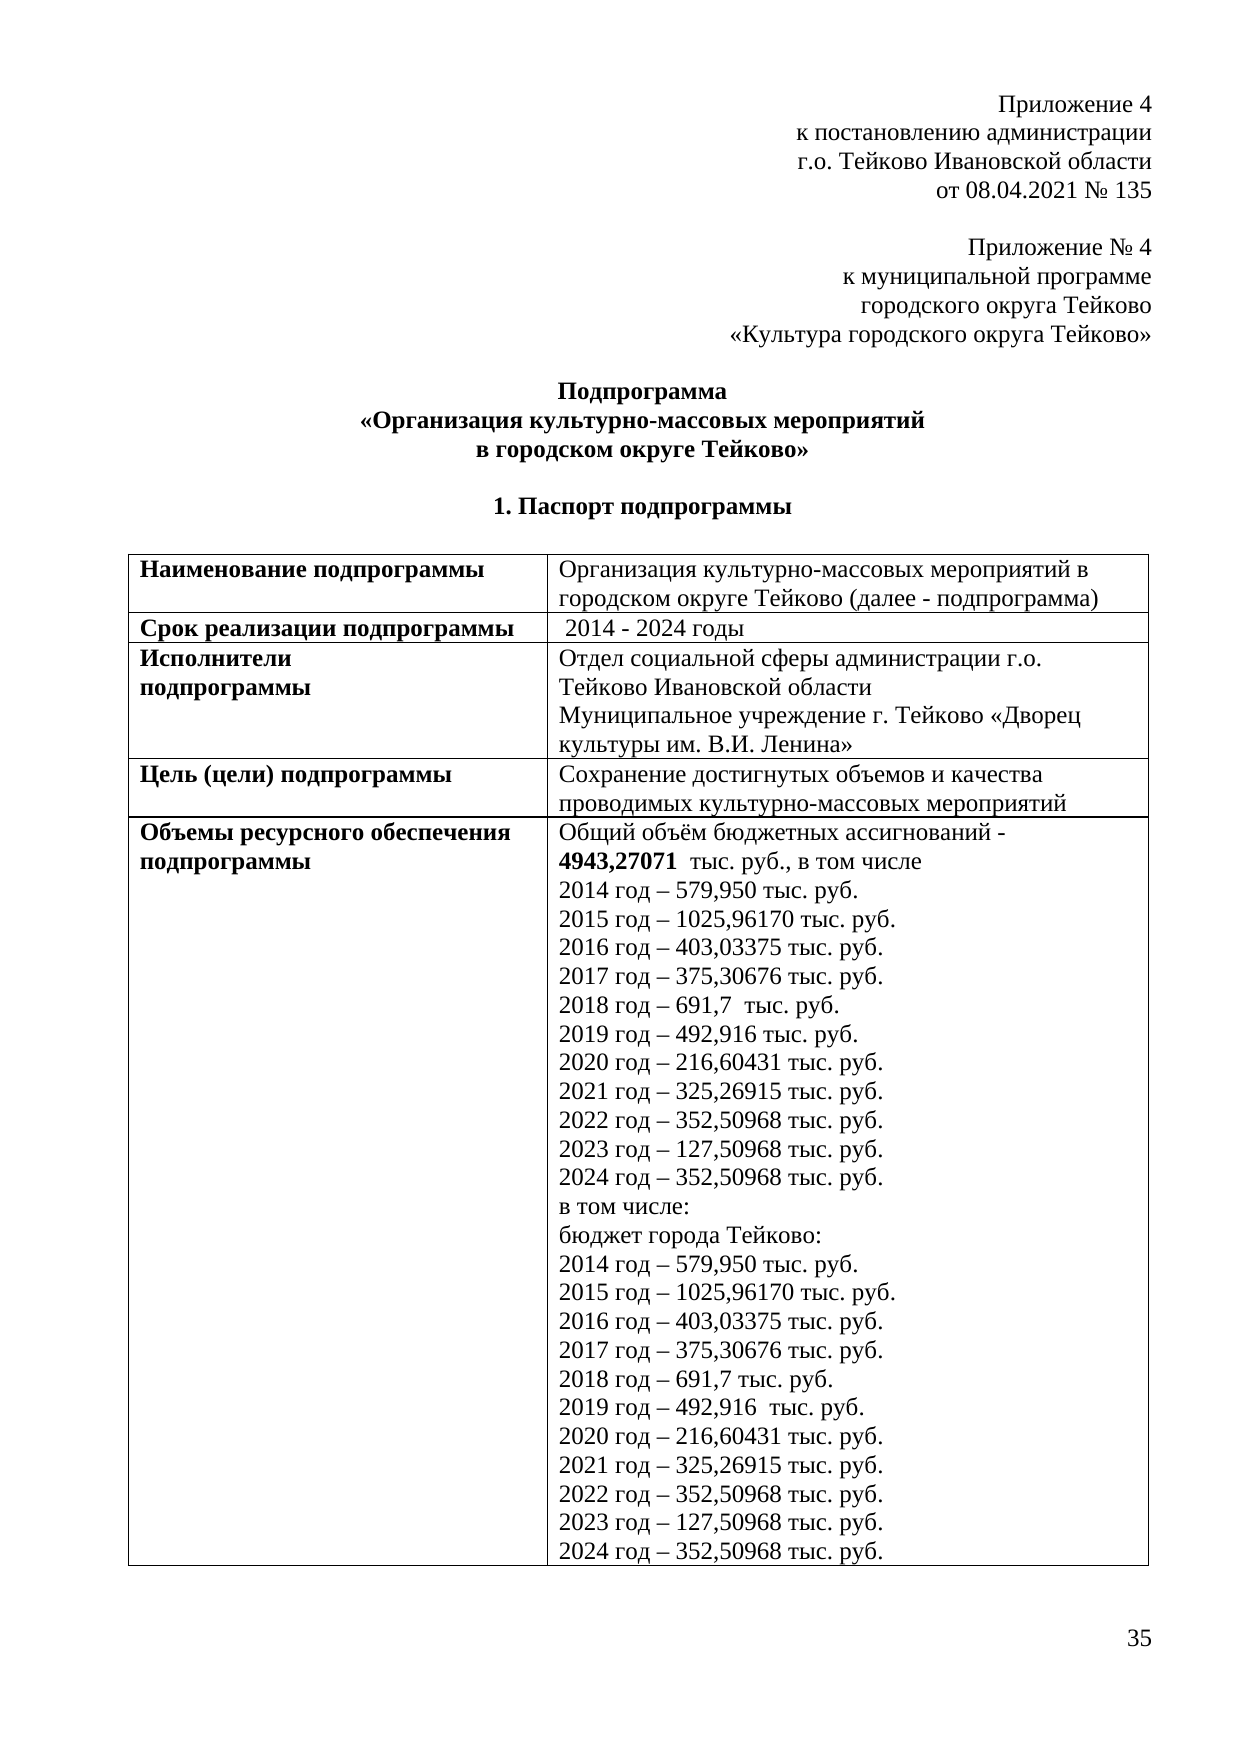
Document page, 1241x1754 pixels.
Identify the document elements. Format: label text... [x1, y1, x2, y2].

table_cell 2014 - 2024 годы [548, 613, 1148, 642]
text в городском округе Тейково» [133, 434, 1152, 462]
text от 08.04.2021 № 135 [133, 175, 1152, 204]
text Подпрограмма [133, 376, 1152, 405]
text 1. Паспорт подпрограммы [133, 491, 1152, 520]
text Приложение 4 [133, 89, 1152, 117]
table_header Организация культурно-массовых мероприятий в городском округе Тейково (далее - подпрограмма) [548, 555, 1148, 612]
table_cell Цель (цели) подпрограммы [129, 759, 547, 816]
table_cell Объемы ресурсного обеспечения подпрограммы [129, 818, 547, 1565]
text «Организация культурно-массовых мероприятий [133, 405, 1152, 434]
table_cell Исполнители подпрограммы [129, 643, 547, 758]
text к постановлению администрации [133, 117, 1152, 146]
text г.о. Тейково Ивановской области [133, 146, 1152, 175]
text к муниципальной программе [133, 261, 1152, 290]
table_cell Срок реализации подпрограммы [129, 613, 547, 642]
table_cell Общий объём бюджетных ассигнований - 4943,27071 тыс. руб., в том числе 2014 год – 579,950 тыс. руб. 2015 год – 1025,96170 тыс. руб. 2016 год – 403,03375 тыс. руб. 2017 год – 375,30676 тыс. руб. 2018 год – 691,7 тыс. руб. 2019 год – 492,916 тыс. руб. 2020 год – 216,60431 тыс. руб. 2021 год – 325,26915 тыс. руб. 2022 год – 352,50968 тыс. руб. 2023 год – 127,50968 тыс. руб. 2024 год – 352,50968 тыс. руб. в том числе: бюджет города Тейково: 2014 год – 579,950 тыс. руб. 2015 год – 1025,96170 тыс. руб. 2016 год – 403,03375 тыс. руб. 2017 год – 375,30676 тыс. руб. 2018 год – 691,7 тыс. руб. 2019 год – 492,916 тыс. руб. 2020 год – 216,60431 тыс. руб. 2021 год – 325,26915 тыс. руб. 2022 год – 352,50968 тыс. руб. 2023 год – 127,50968 тыс. руб. 2024 год – 352,50968 тыс. руб. [548, 818, 1148, 1565]
table_cell Отдел социальной сферы администрации г.о. Тейково Ивановской области Муниципальное учреждение г. Тейково «Дворец культуры им. В.И. Ленина» [548, 643, 1148, 758]
table_header Наименование подпрограммы [129, 555, 547, 612]
text Приложение № 4 [133, 232, 1152, 261]
table_cell Сохранение достигнутых объемов и качества проводимых культурно-массовых мероприятий [548, 759, 1148, 816]
text «Культура городского округа Тейково» [133, 319, 1152, 347]
text городского округа Тейково [133, 290, 1152, 319]
